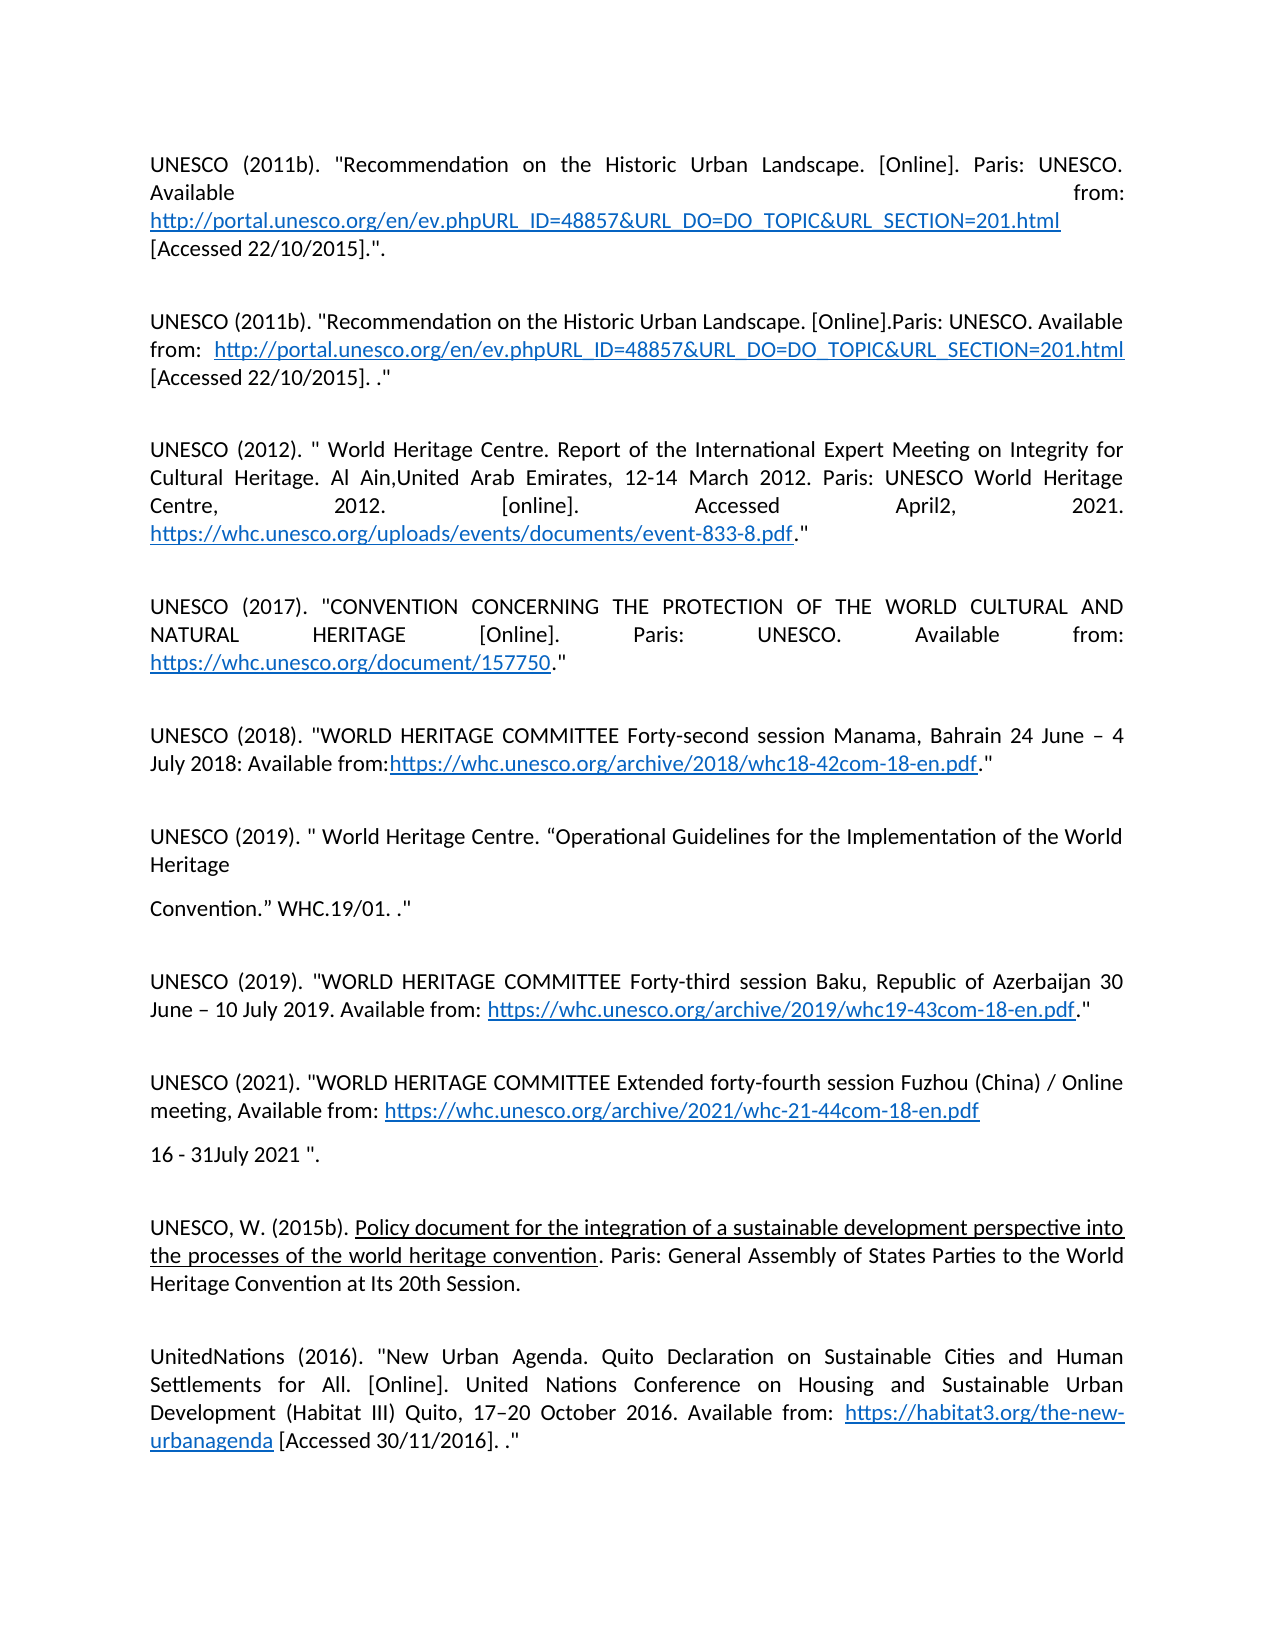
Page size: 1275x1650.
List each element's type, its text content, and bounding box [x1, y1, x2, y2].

text UNESCO (2011b). "Recommendation on the Historic Urban Landscape. [Online]. Paris: UNESCO. Available from: http://portal.unesco.org/en/ev.phpURL_ID=48857&URL_DO=DO_TOPIC&URL_SECTION=201.html [Accessed 22/10/2015].". [150, 150, 1125, 262]
text Convention.” WHC.19/01. ." [150, 894, 1125, 922]
text UNESCO, W. (2015b). Policy document for the integration of a sustainable development perspective into the processes of the world heritage convention. Paris: General Assembly of States Parties to the World Heritage Convention at Its 20th Session. [150, 1213, 1125, 1297]
text UNESCO (2019). " World Heritage Centre. “Operational Guidelines for the Implementation of the World Heritage [150, 822, 1125, 878]
text UNESCO (2012). " World Heritage Centre. Report of the International Expert Meeting on Integrity for Cultural Heritage. Al Ain,United Arab Emirates, 12-14 March 2012. Paris: UNESCO World Heritage Centre, 2012. [online]. Accessed April2, 2021. https://whc.unesco.org/uploads/events/documents/event-833-8.pdf." [150, 436, 1125, 548]
text UNESCO (2018). "WORLD HERITAGE COMMITTEE Forty-second session Manama, Bahrain 24 June – 4 July 2018: Available from:https://whc.unesco.org/archive/2018/whc18-42com-18-en.pdf." [150, 721, 1125, 777]
text 16 - 31July 2021 ". [150, 1141, 1125, 1169]
text UnitedNations (2016). "New Urban Agenda. Quito Declaration on Sustainable Cities and Human Settlements for All. [Online]. United Nations Conference on Housing and Sustainable Urban Development (Habitat III) Quito, 17–20 October 2016. Available from: https://habitat3.org/the-new-urbanagenda [Accessed 30/11/2016]. ." [150, 1342, 1125, 1454]
text UNESCO (2011b). "Recommendation on the Historic Urban Landscape. [Online].Paris: UNESCO. Available from: http://portal.unesco.org/en/ev.phpURL_ID=48857&URL_DO=DO_TOPIC&URL_SECTION=201.html [Accessed 22/10/2015]. ." [150, 307, 1125, 391]
text UNESCO (2017). "CONVENTION CONCERNING THE PROTECTION OF THE WORLD CULTURAL AND NATURAL HERITAGE [Online]. Paris: UNESCO. Available from: https://whc.unesco.org/document/157750." [150, 592, 1125, 676]
text UNESCO (2021). "WORLD HERITAGE COMMITTEE Extended forty-fourth session Fuzhou (China) / Online meeting, Available from: https://whc.unesco.org/archive/2021/whc-21-44com-18-en.pdf [150, 1068, 1125, 1124]
text UNESCO (2019). "WORLD HERITAGE COMMITTEE Forty-third session Baku, Republic of Azerbaijan 30 June – 10 July 2019. Available from: https://whc.unesco.org/archive/2019/whc19-43com-18-en.pdf." [150, 967, 1125, 1023]
